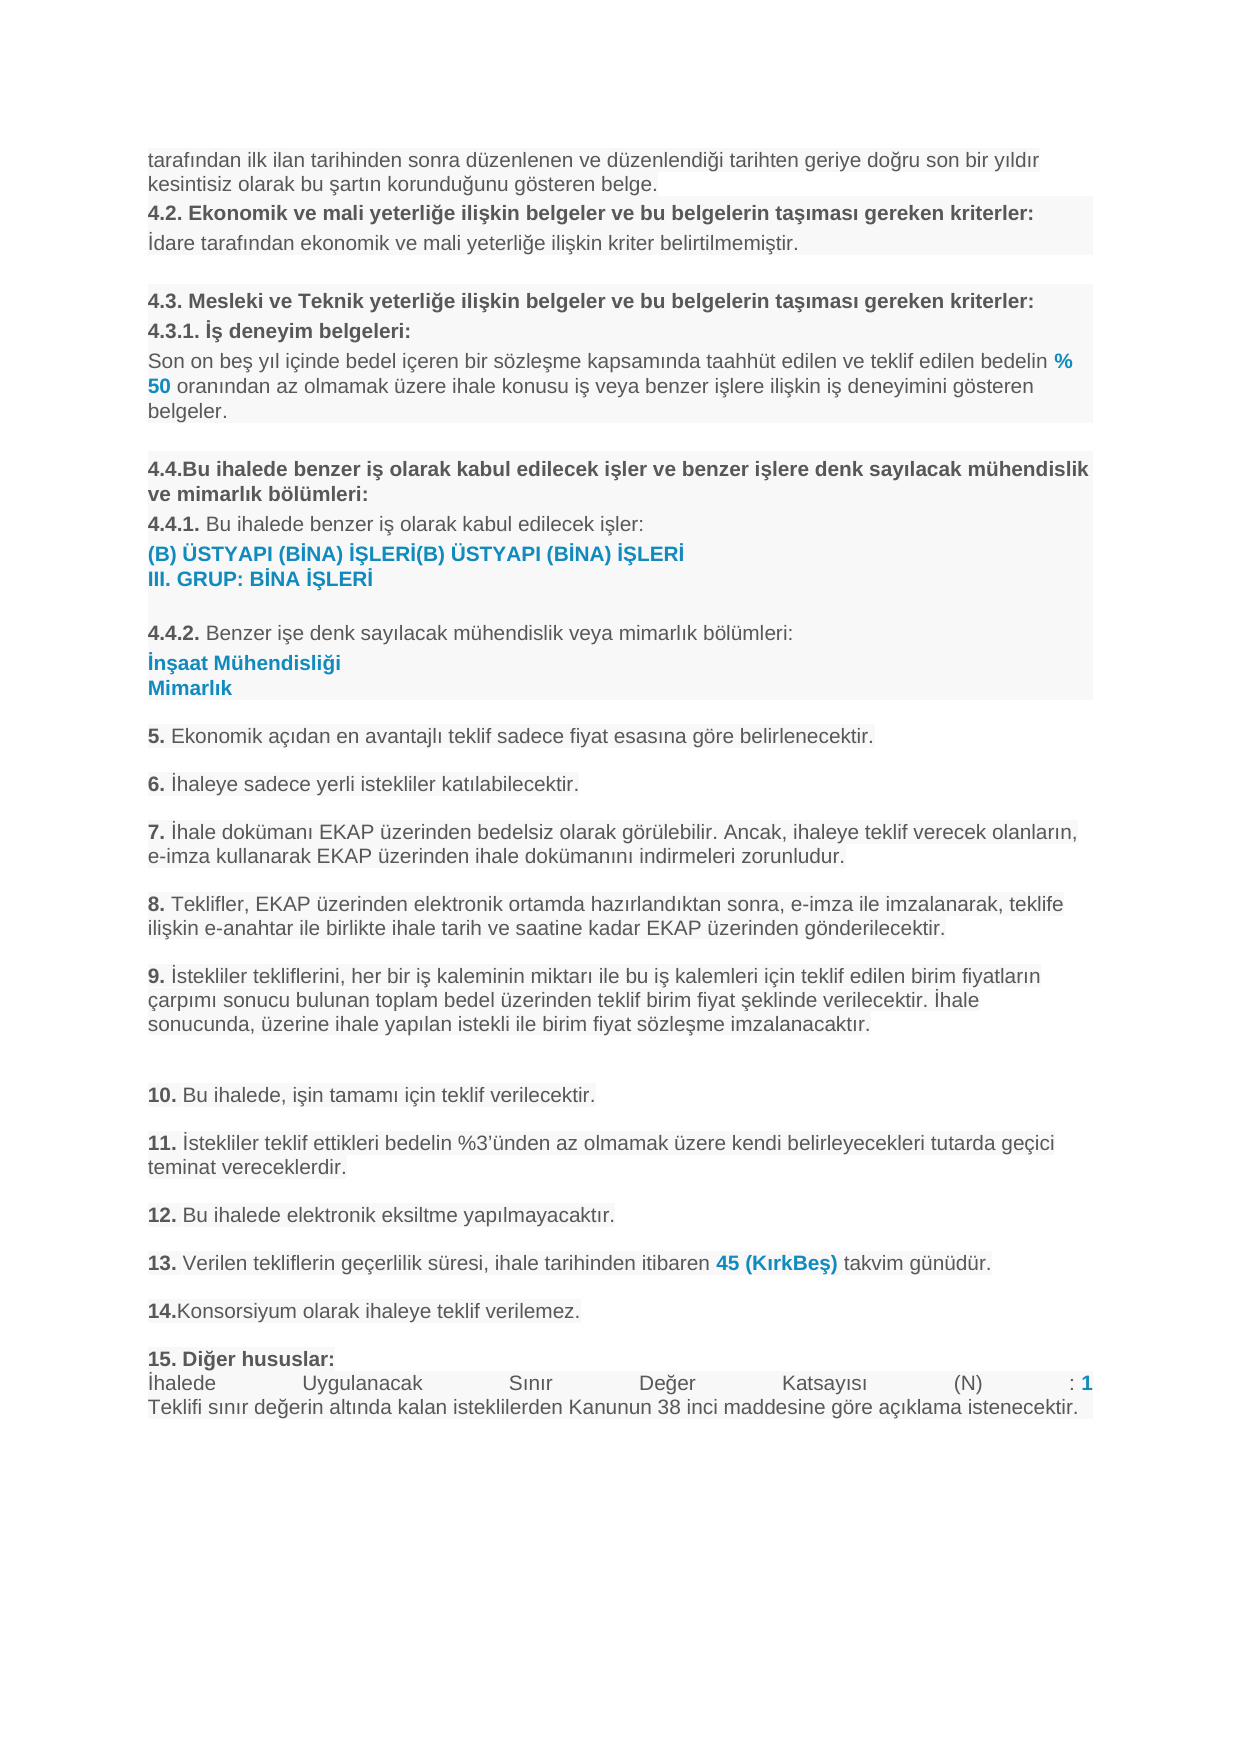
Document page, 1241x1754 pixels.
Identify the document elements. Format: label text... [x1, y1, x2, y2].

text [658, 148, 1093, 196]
table_cell İnşaat Mühendisliği Mimarlık [148, 645, 1093, 700]
table_header 4.4.Bu ihalede benzer iş olarak kabul edilecek işler ve benzer işlere denk sayılacak mühendislik ve mimarlık bölümleri: [148, 451, 1093, 506]
table_cell İdare tarafından ekonomik ve mali yeterliğe ilişkin kriter belirtilmemiştir. [148, 225, 1093, 255]
table_cell (B) ÜSTYAPI (BİNA) İŞLERİ(B) ÜSTYAPI (BİNA) İŞLERİ III. GRUP: BİNA İŞLERİ [148, 536, 1093, 616]
table_cell Son on beş yıl içinde bedel içeren bir sözleşme kapsamında taahhüt edilen ve teklif edilen bedelin % 50 oranından az olmamak üzere ihale konusu iş veya benzer işlere ilişkin iş deneyimini gösteren belgeler. [148, 343, 1093, 423]
table_cell 4.3.1. İş deneyim belgeleri: [148, 313, 1093, 343]
table_cell 4.4.2. Benzer işe denk sayılacak mühendislik veya mimarlık bölümleri: [148, 616, 1093, 645]
text 5. Ekonomik açıdan en avantajlı teklif sadece fiyat esasına göre belirlenecektir. 6. İhaleye sadece yerli istekliler katılabilecektir. 7. İhale dokümanı EKAP üzerinden bedelsiz olarak görülebilir. Ancak, ihaleye teklif verecek olanların, e-imza kullanarak EKAP üzerinden ihale dokümanını indirmeleri zorunludur. 8. Teklifler, EKAP üzerinden elektronik ortamda hazırlandıktan sonra, e-imza ile imzalanarak, teklife ilişkin e-anahtar ile birlikte ihale tarih ve saatine kadar EKAP üzerinden gönderilecektir. 9. İstekliler tekliflerini, her bir iş kaleminin miktarı ile bu iş kalemleri için teklif edilen birim fiyatların çarpımı sonucu bulunan toplam bedel üzerinden teklif birim fiyat şeklinde verilecektir. İhale sonucunda, üzerine ihale yapılan istekli ile birim fiyat sözleşme imzalanacaktır. 10. Bu ihalede, işin tamamı için teklif verilecektir. 11. İstekliler teklif ettikleri bedelin %3’ünden az olmamak üzere kendi belirleyecekleri tutarda geçici teminat vereceklerdir. 12. Bu ihalede elektronik eksiltme yapılmayacaktır. 13. Verilen tekliflerin geçerlilik süresi, ihale tarihinden itibaren 45 (KırkBeş) takvim günüdür. 14.Konsorsiyum olarak ihaleye teklif verilemez. 15. Diğer hususlar: [148, 700, 1093, 1371]
table_header 4.2. Ekonomik ve mali yeterliğe ilişkin belgeler ve bu belgelerin taşıması gereken kriterler: [148, 196, 1093, 225]
text İhalede Uygulanacak Sınır Değer Katsayısı (N) : 1 Teklifi sınır değerin altında kalan isteklilerden Kanunun 38 inci maddesine göre açıklama istenecektir. [148, 1371, 1093, 1419]
table_cell 4.4.1. Bu ihalede benzer iş olarak kabul edilecek işler: [148, 506, 1093, 536]
table_header 4.3. Mesleki ve Teknik yeterliğe ilişkin belgeler ve bu belgelerin taşıması gereken kriterler: [148, 284, 1093, 313]
